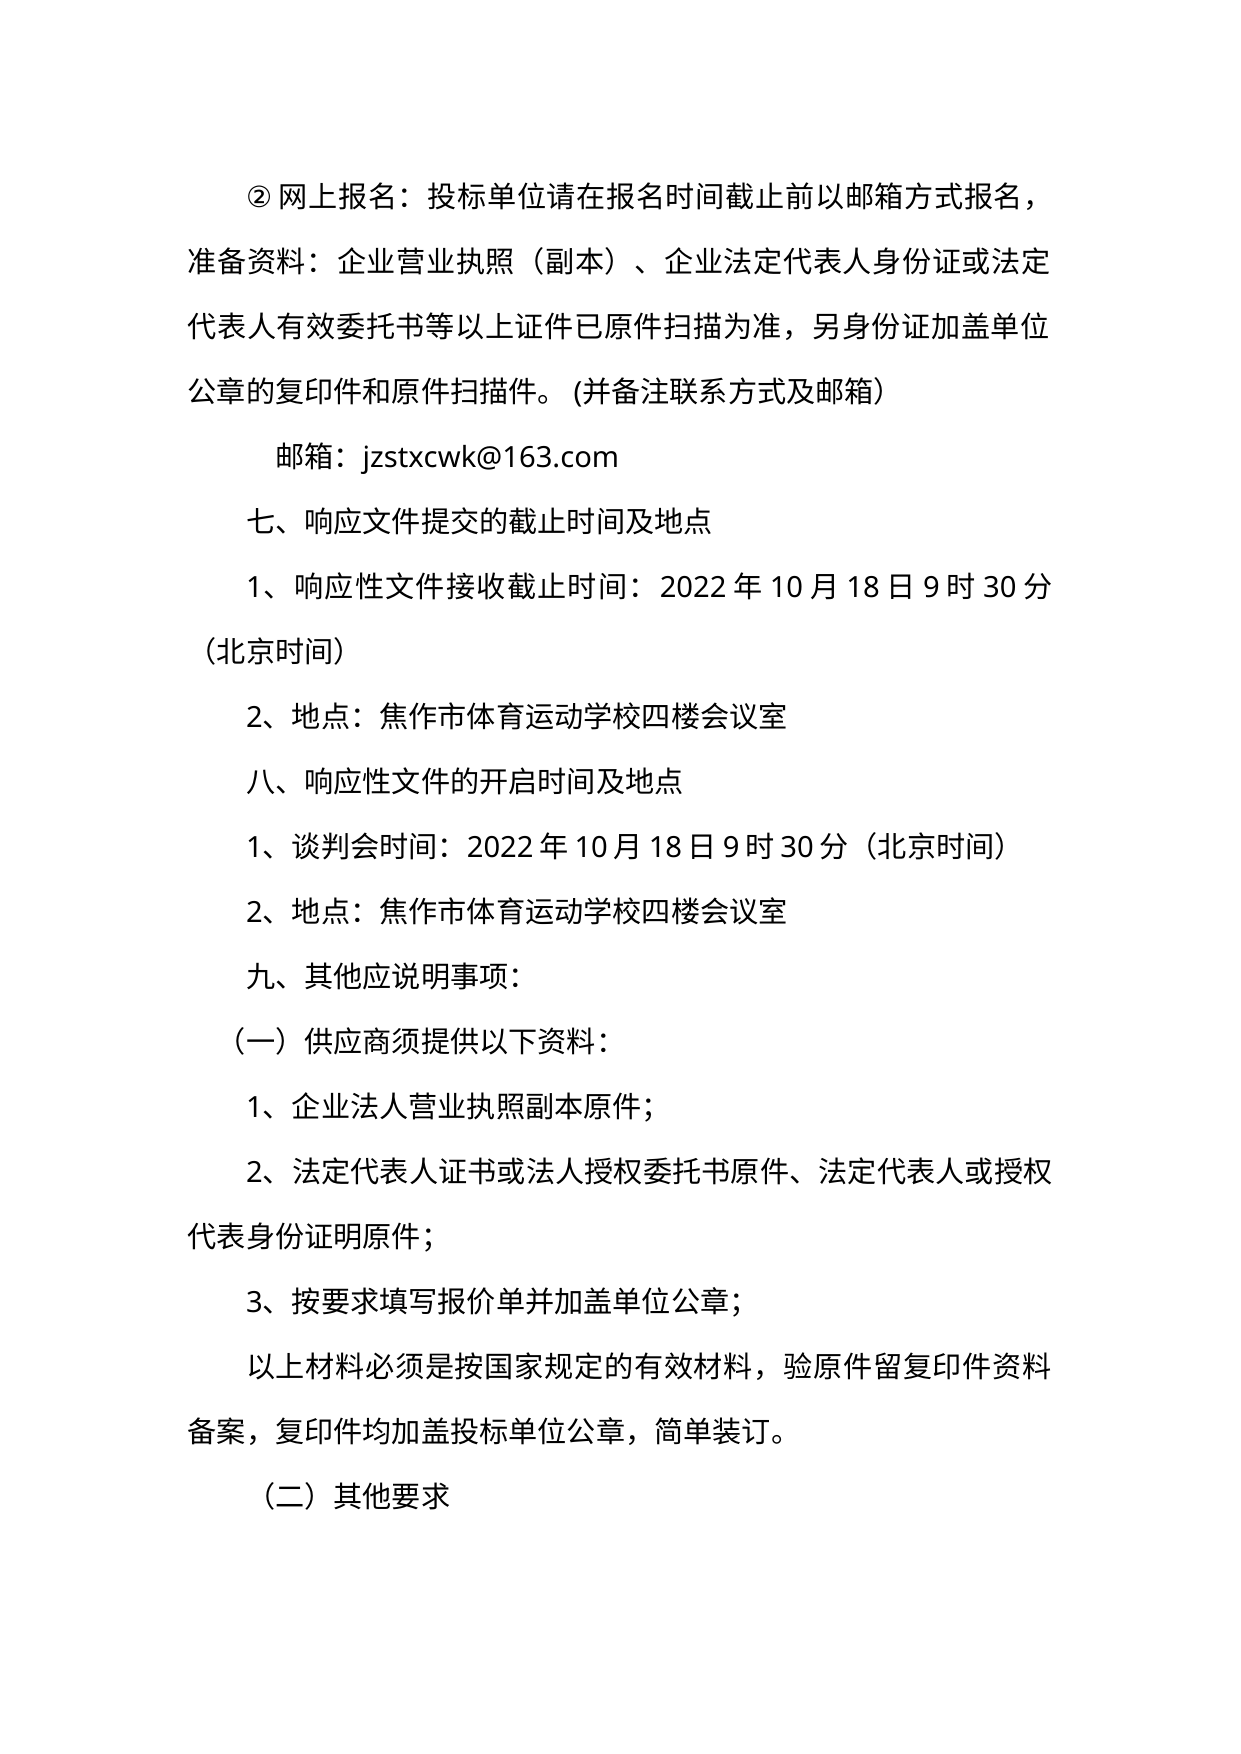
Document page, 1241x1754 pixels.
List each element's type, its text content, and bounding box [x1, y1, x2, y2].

list ②网上报名：投标单位请在报名时间截止前以邮箱方式报名，准备资料：企业营业执照（副本）、企业法定代表人身份证或法定代表人有效委托书等以上证件已原件扫描为准，另身份证加盖单位公章的复印件和原件扫描件。 (并备注联系方式及邮箱） [187, 162, 1053, 422]
list 3、按要求填写报价单并加盖单位公章； [187, 1267, 1053, 1332]
list 以上材料必须是按国家规定的有效材料，验原件留复印件资料备案，复印件均加盖投标单位公章，简单装订。 [187, 1332, 1053, 1462]
list 九、其他应说明事项： [187, 942, 1053, 1007]
list 七、响应文件提交的截止时间及地点 [187, 487, 1053, 552]
list （一）供应商须提供以下资料： [187, 1007, 1053, 1072]
list （二）其他要求 [187, 1462, 1053, 1527]
list 1、企业法人营业执照副本原件； [187, 1072, 1053, 1137]
list 2、地点：焦作市体育运动学校四楼会议室 [187, 877, 1053, 942]
list 八、响应性文件的开启时间及地点 [187, 747, 1053, 812]
list 1、谈判会时间：2022年10月18日9时30分（北京时间） [187, 812, 1053, 877]
list 邮箱：jzstxcwk@163.com [187, 422, 1053, 487]
list 1、响应性文件接收截止时间：2022年10月18日9时30分（北京时间） [187, 552, 1053, 682]
list 2、法定代表人证书或法人授权委托书原件、法定代表人或授权代表身份证明原件； [187, 1137, 1053, 1267]
list 2、地点：焦作市体育运动学校四楼会议室 [187, 682, 1053, 747]
